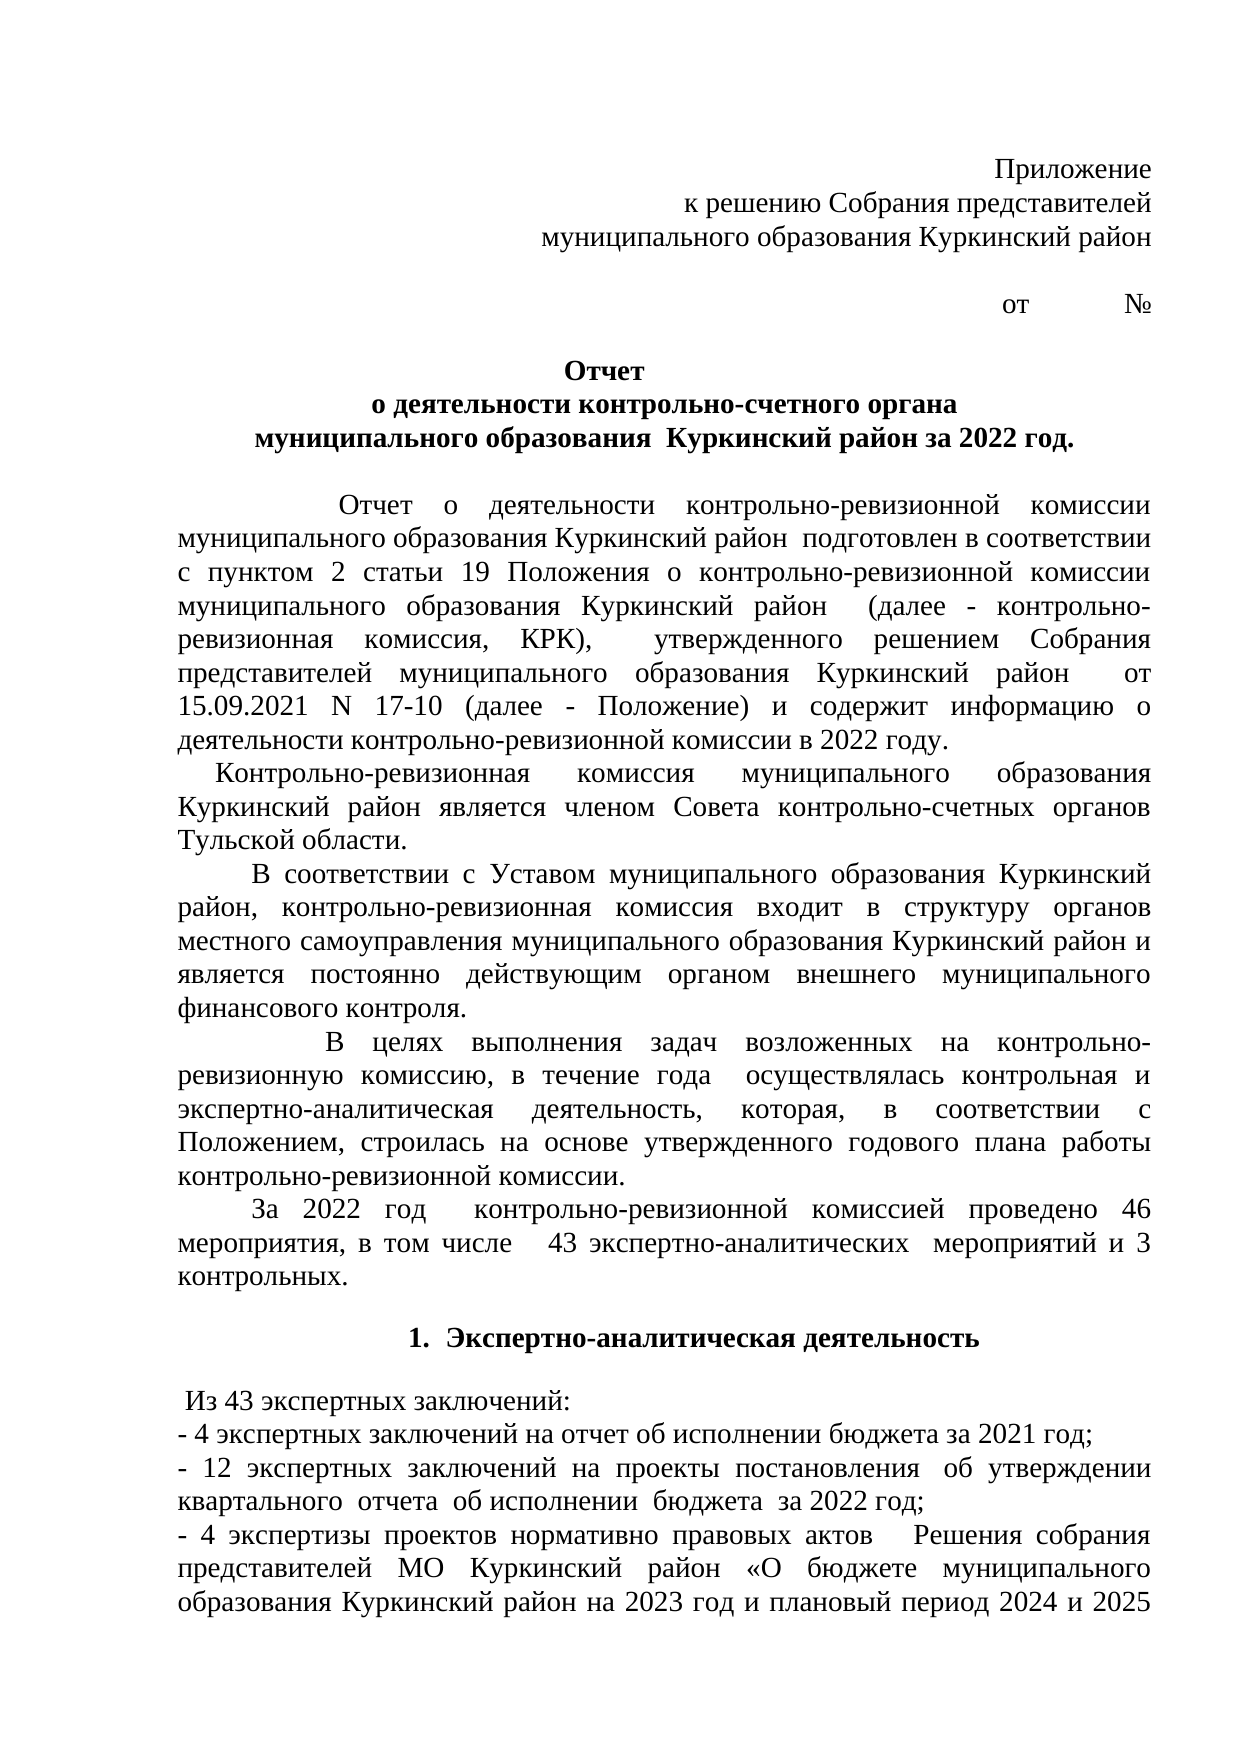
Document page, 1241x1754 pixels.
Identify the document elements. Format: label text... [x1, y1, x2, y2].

text За 2022 год контрольно-ревизионной комиссией проведено 46 мероприятия, в том числе 43 экспертно-аналитических мероприятий и 3 контрольных. [177, 1191, 1152, 1292]
text муниципального образования Куркинский район [177, 219, 1152, 252]
text - 4 экспертных заключений на отчет об исполнении бюджета за 2021 год; [177, 1416, 1152, 1450]
text к решению Собрания представителей [177, 185, 1152, 219]
text муниципального образования Куркинский район за 2022 год. [177, 420, 1152, 453]
text Приложение [177, 152, 1152, 185]
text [177, 1517, 1152, 1618]
text от № [177, 286, 1152, 319]
text Из 43 экспертных заключений: [177, 1383, 1152, 1416]
text Отчет о деятельности контрольно-ревизионной комиссии муниципального образования Куркинский район подготовлен в соответствии с пунктом 2 статьи 19 Положения о контрольно-ревизионной комиссии муниципального образования Куркинский район (далее - контрольно-ревизионная комиссия, КРК), утвержденного решением Собрания представителей муниципального образования Куркинский район от 15.09.2021 N 17-10 (далее - Положение) и содержит информацию о деятельности контрольно-ревизионной комиссии в 2022 году. [177, 487, 1152, 755]
text о деятельности контрольно-счетного органа [177, 386, 1152, 420]
text Контрольно-ревизионная комиссия муниципального образования Куркинский район является членом Совета контрольно-счетных органов Тульской области. [177, 755, 1152, 856]
text Отчет [177, 353, 1152, 386]
list Экспертно-аналитическая деятельность [236, 1320, 1152, 1354]
text В целях выполнения задач возложенных на контрольно-ревизионную комиссию, в течение года осуществлялась контрольная и экспертно-аналитическая деятельность, которая, в соответствии с Положением, строилась на основе утвержденного годового плана работы контрольно-ревизионной комиссии. [177, 1024, 1152, 1191]
text - 12 экспертных заключений на проекты постановления об утверждении квартального отчета об исполнении бюджета за 2022 год; [177, 1450, 1152, 1517]
text В соответствии с Уставом муниципального образования Куркинский район, контрольно-ревизионная комиссия входит в структуру органов местного самоуправления муниципального образования Куркинский район и является постоянно действующим органом внешнего муниципального финансового контроля. [177, 856, 1152, 1024]
